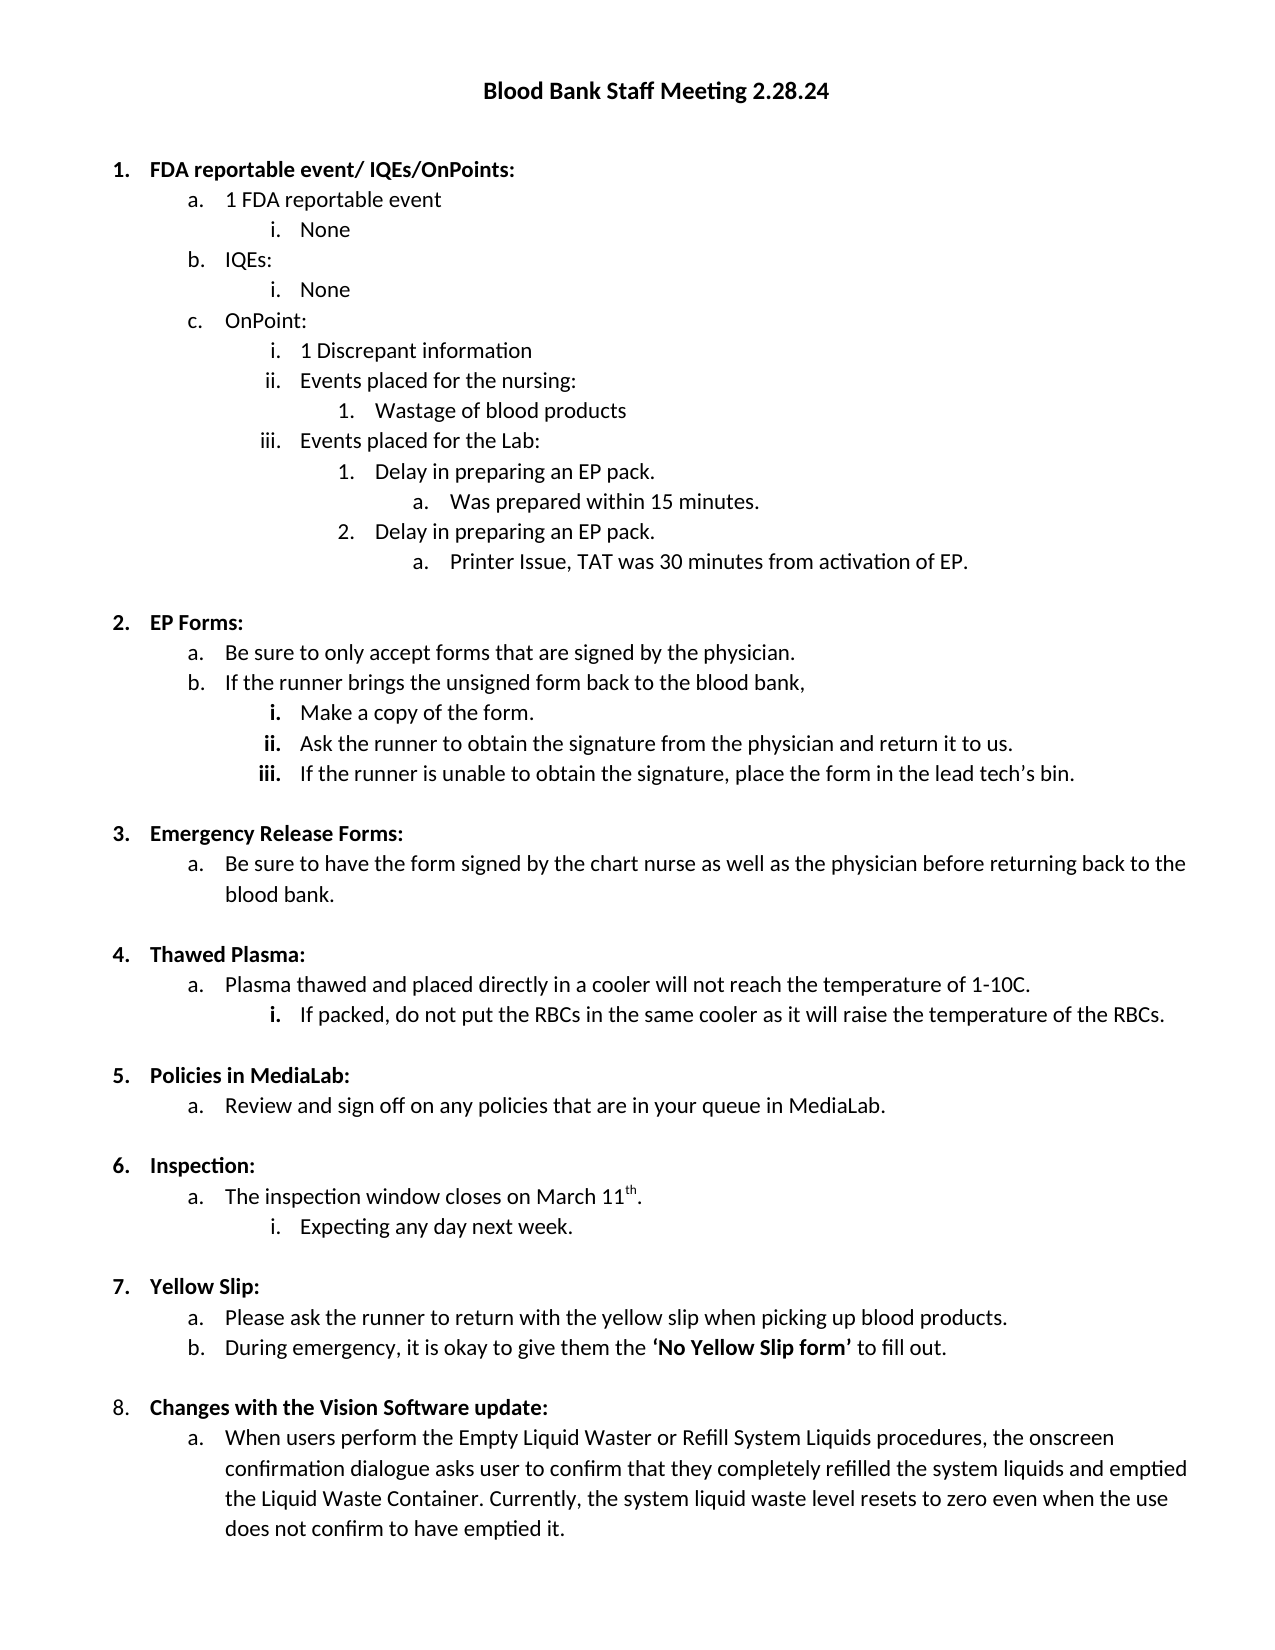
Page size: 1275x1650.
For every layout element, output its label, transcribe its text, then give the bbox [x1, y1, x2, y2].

list If packed, do not put the RBCs in the same cooler as it will raise the temperature of the RBCs. [281, 1001, 1200, 1029]
list If the runner brings the unsigned form back to the blood bank, [187, 668, 1200, 696]
list Expecting any day next week. [281, 1212, 1200, 1240]
list Events placed for the Lab: [281, 427, 1200, 455]
list EP Forms: [112, 608, 1200, 636]
list Be sure to have the form signed by the chart nurse as well as the physician before returning back to the blood bank. [187, 849, 1200, 908]
list Inspection: [112, 1152, 1200, 1180]
list Delay in preparing an EP pack. [337, 457, 1200, 485]
list Yellow Slip: [112, 1272, 1200, 1301]
list Ask the runner to obtain the signature from the physician and return it to us. [281, 729, 1200, 757]
list Make a copy of the form. [281, 698, 1200, 727]
text Blood Bank Staff Meeting 2.28.24 [112, 75, 1200, 106]
list Please ask the runner to return with the yellow slip when picking up blood products. [187, 1303, 1200, 1331]
list IQEs: [187, 245, 1200, 273]
list Delay in preparing an EP pack. [337, 517, 1200, 545]
list If the runner is unable to obtain the signature, place the form in the lead tech’s bin. [281, 759, 1200, 787]
list When users perform the Empty Liquid Waster or Refill System Liquids procedures, the onscreen confirmation dialogue asks user to confirm that they completely refilled the system liquids and emptied the Liquid Waste Container. Currently, the system liquid waste level resets to zero even when the use does not confirm to have emptied it. [187, 1423, 1200, 1542]
list 1 Discrepant information [281, 336, 1200, 364]
list OnPoint: [187, 306, 1200, 334]
list Events placed for the nursing: [281, 366, 1200, 394]
list Was prepared within 15 minutes. [412, 487, 1200, 515]
list Emergency Release Forms: [112, 819, 1200, 847]
list Thawed Plasma: [112, 940, 1200, 968]
list Be sure to only accept forms that are signed by the physician. [187, 638, 1200, 666]
list During emergency, it is okay to give them the ‘No Yellow Slip form’ to fill out. [187, 1333, 1200, 1361]
list Plasma thawed and placed directly in a cooler will not reach the temperature of 1-10C. [187, 970, 1200, 998]
list None [281, 276, 1200, 304]
list Printer Issue, TAT was 30 minutes from activation of EP. [412, 547, 1200, 576]
list 1 FDA reportable event [187, 185, 1200, 213]
list FDA reportable event/ IQEs/OnPoints: [112, 155, 1200, 183]
list The inspection window closes on March 11th. [187, 1182, 1200, 1210]
list Wastage of blood products [337, 396, 1200, 424]
list Review and sign off on any policies that are in your queue in MediaLab. [187, 1091, 1200, 1119]
list Policies in MediaLab: [112, 1061, 1200, 1089]
list None [281, 215, 1200, 243]
list Changes with the Vision Software update: [112, 1393, 1200, 1421]
